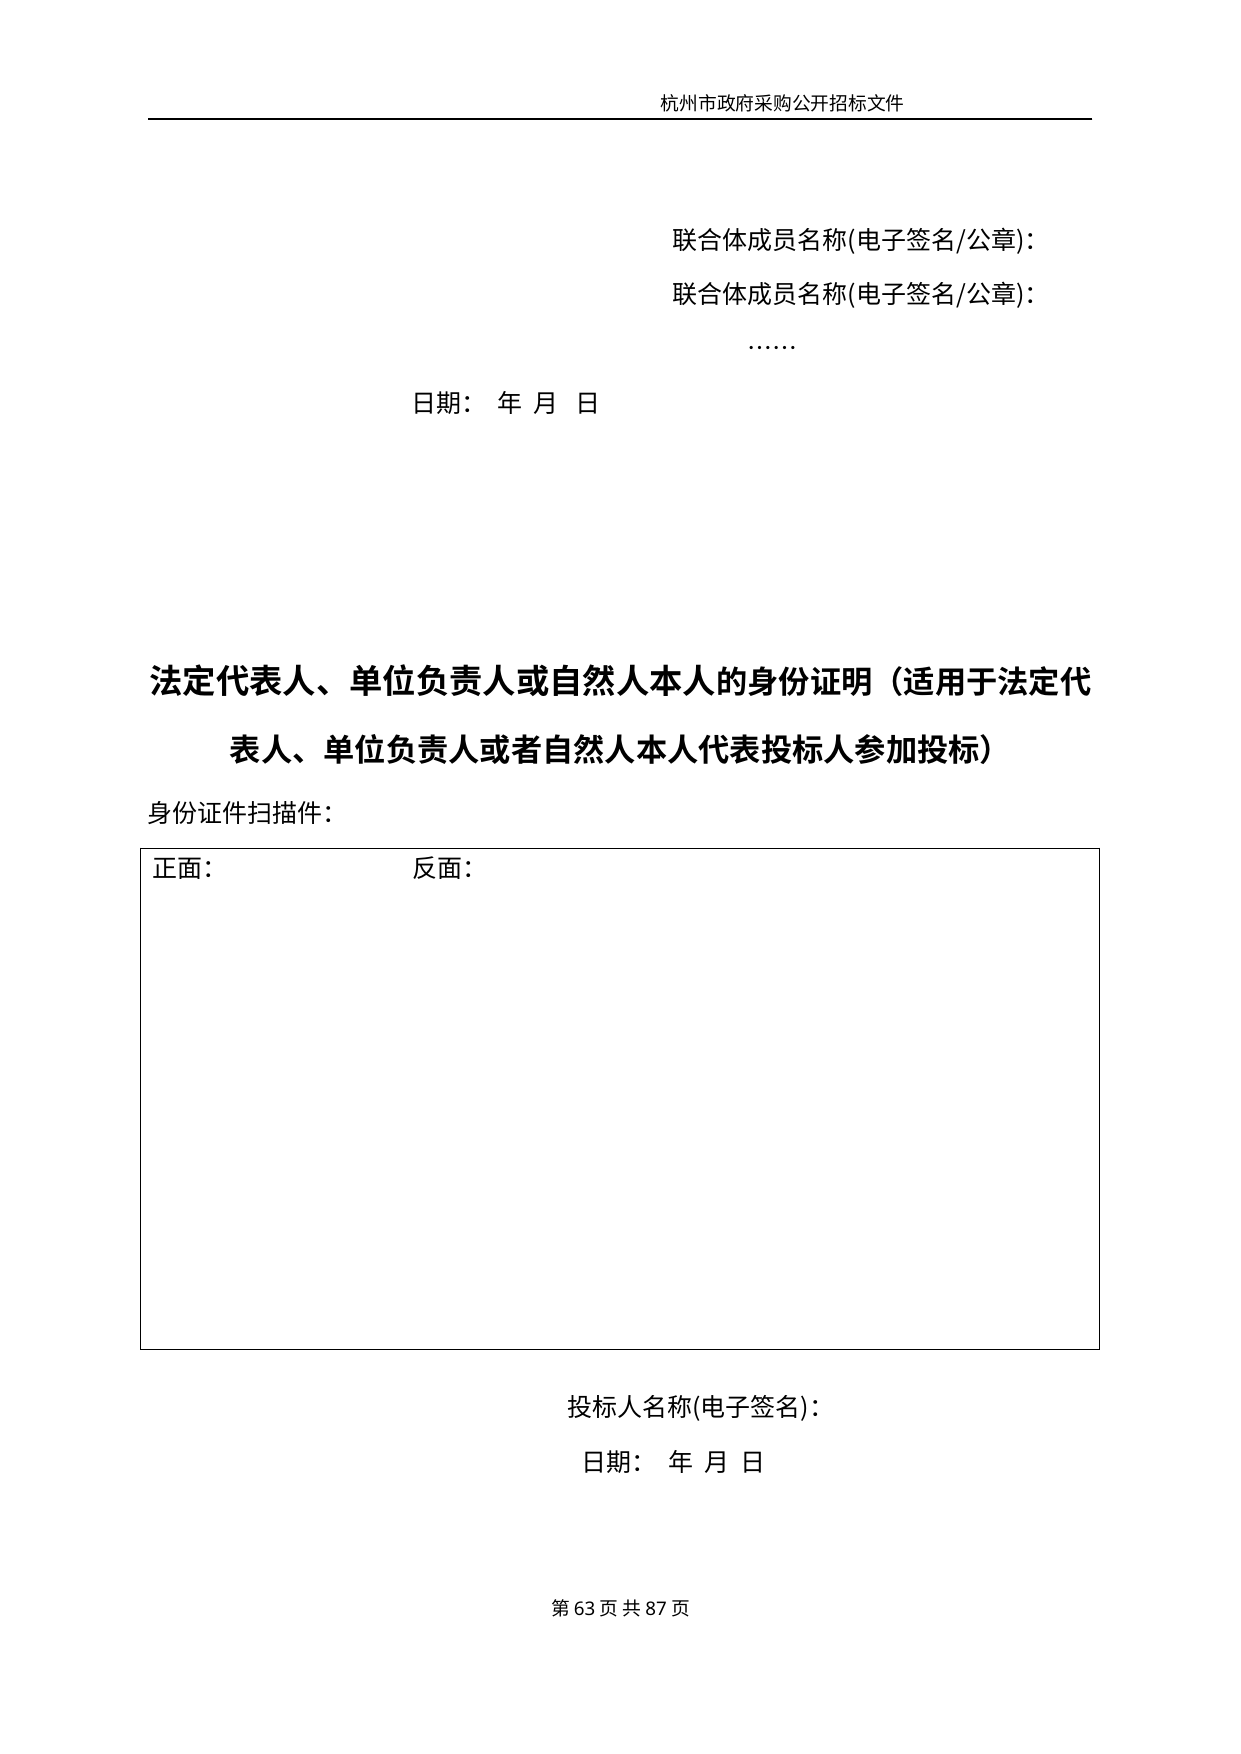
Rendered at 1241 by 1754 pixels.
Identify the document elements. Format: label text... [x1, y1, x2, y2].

text 日期： 年 月 日 [148, 1442, 1092, 1478]
text 投标人名称(电子签名)： [148, 1388, 1092, 1424]
text …… [148, 329, 1092, 365]
text 联合体成员名称(电子签名/公章)： [148, 220, 1092, 256]
text 身份证件扫描件： [148, 793, 1092, 829]
text 日期： 年 月 日 [148, 383, 1092, 419]
table_header 正面： 反面： [141, 849, 1099, 1349]
text 联合体成员名称(电子签名/公章)： [148, 274, 1092, 311]
text 法定代表人、单位负责人或自然人本人的身份证明（适用于法定代表人、单位负责人或者自然人本人代表投标人参加投标） [148, 654, 1092, 771]
